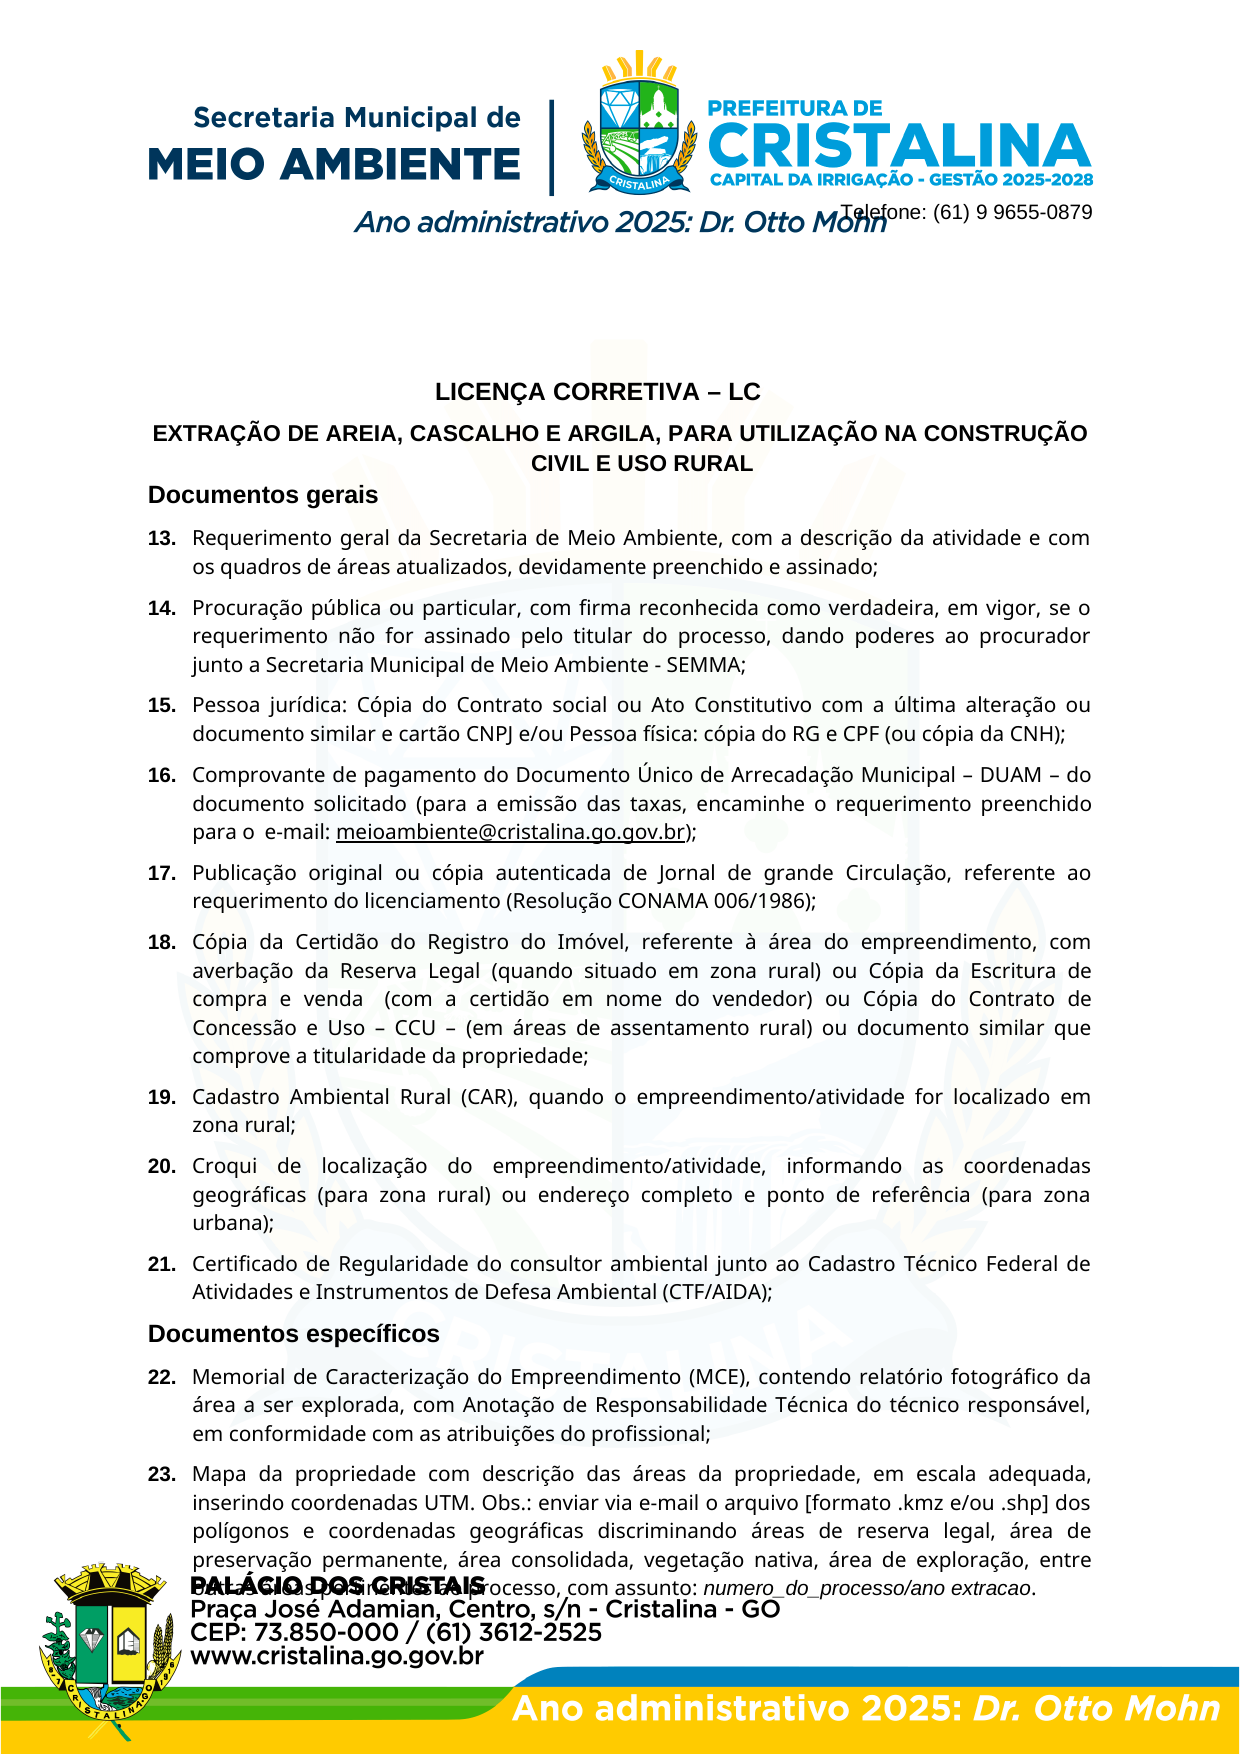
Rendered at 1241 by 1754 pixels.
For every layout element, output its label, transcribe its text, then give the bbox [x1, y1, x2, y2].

subtitle LICENÇA CORRETIVA – LC [103, 377, 1093, 406]
list Comprovante de pagamento do Documento Único de Arrecadação Municipal – DUAM – do documento solicitado (para a emissão das taxas, encaminhe o requerimento preenchido para o e-mail: meioambiente@cristalina.go.gov.br); [148, 760, 1093, 846]
list Cadastro Ambiental Rural (CAR), quando o empreendimento/atividade for localizado em zona rural; [148, 1082, 1092, 1139]
subtitle Documentos específicos [148, 1319, 1107, 1347]
list Requerimento geral da Secretaria de Meio Ambiente, com a descrição da atividade e com os quadros de áreas atualizados, devidamente preenchido e assinado; [148, 523, 1092, 580]
list Cópia da Certidão do Registro do Imóvel, referente à área do empreendimento, com averbação da Reserva Legal (quando situado em zona rural) ou Cópia da Escritura de compra e venda (com a certidão em nome do vendedor) ou Cópia do Contrato de Concessão e Uso – CCU – (em áreas de assentamento rural) ou documento similar que comprove a titularidade da propriedade; [148, 927, 1093, 1069]
list Mapa da propriedade com descrição das áreas da propriedade, em escala adequada, inserindo coordenadas UTM. Obs.: enviar via e-mail o arquivo [formato .kmz e/ou .shp] dos polígonos e coordenadas geográficas discriminando áreas de reserva legal, área de preservação permanente, área consolidada, vegetação nativa, área de exploração, entre outras áreas pertinentes ao processo, com assunto: numero_do_processo/ano extracao. [148, 1459, 1093, 1602]
list Memorial de Caracterização do Empreendimento (MCE), contendo relatório fotográfico da área a ser explorada, com Anotação de Responsabilidade Técnica do técnico responsável, em conformidade com as atribuições do profissional; [148, 1362, 1092, 1447]
text EXTRAÇÃO DE AREIA, CASCALHO E ARGILA, PARA UTILIZAÇÃO NA CONSTRUÇÃO CIVIL E USO RURAL [148, 420, 1092, 476]
list Publicação original ou cópia autenticada de Jornal de grande Circulação, referente ao requerimento do licenciamento (Resolução CONAMA 006/1986); [148, 858, 1092, 915]
subtitle Documentos gerais [148, 480, 1107, 509]
picture [0, 0, 1240, 1754]
list Certificado de Regularidade do consultor ambiental junto ao Cadastro Técnico Federal de Atividades e Instrumentos de Defesa Ambiental (CTF/AIDA); [148, 1249, 1092, 1306]
text Telefone: (61) 9 9655-0879 [148, 200, 1093, 224]
list Procuração pública ou particular, com firma reconhecida como verdadeira, em vigor, se o requerimento não for assinado pelo titular do processo, dando poderes ao procurador junto a Secretaria Municipal de Meio Ambiente - SEMMA; [148, 593, 1092, 678]
list Pessoa jurídica: Cópia do Contrato social ou Ato Constitutivo com a última alteração ou documento similar e cartão CNPJ e/ou Pessoa física: cópia do RG e CPF (ou cópia da CNH); [148, 691, 1092, 747]
list Croqui de localização do empreendimento/atividade, informando as coordenadas geográficas (para zona rural) ou endereço completo e ponto de referência (para zona urbana); [148, 1151, 1092, 1237]
